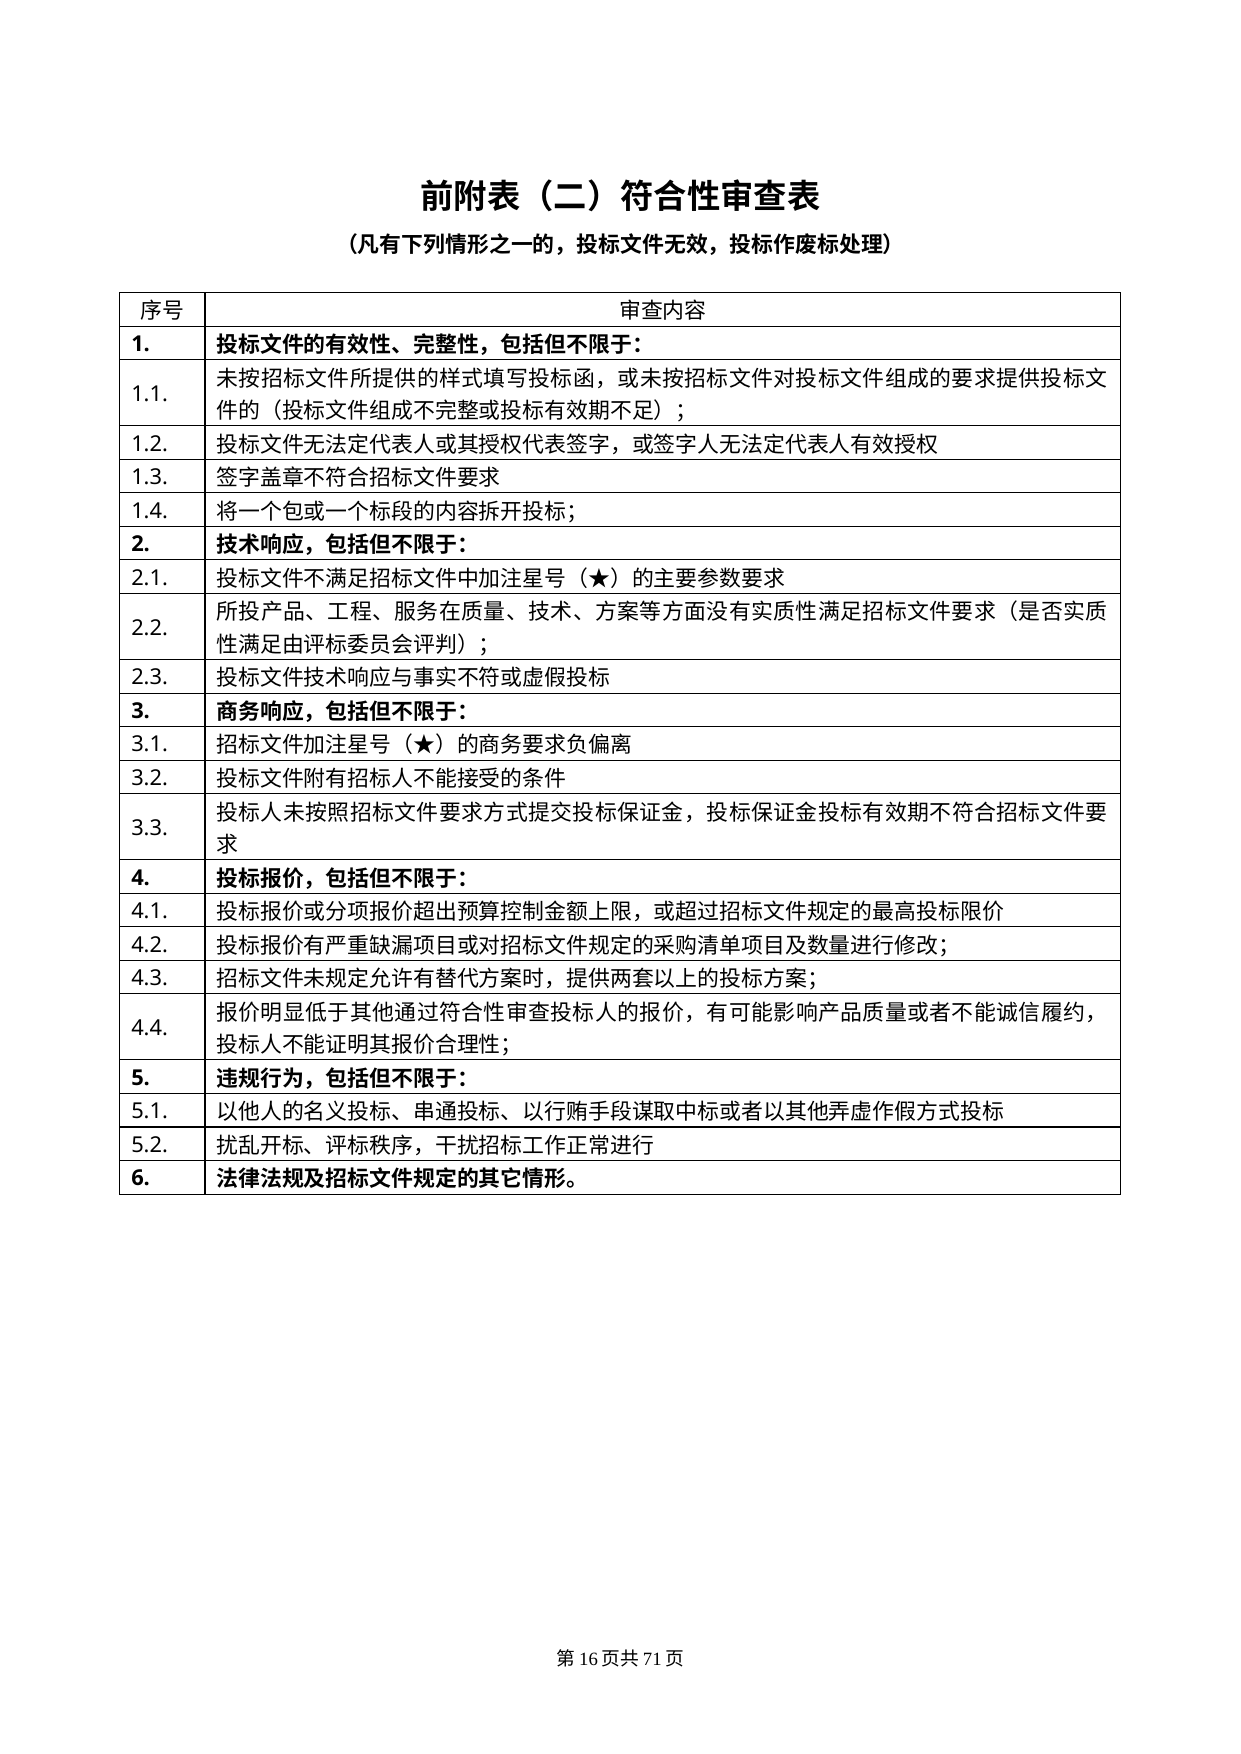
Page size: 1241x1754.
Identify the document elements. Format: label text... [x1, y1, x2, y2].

table_cell 将一个包或一个标段的内容拆开投标； [206, 493, 1120, 526]
table_cell 投标文件无法定代表人或其授权代表签字，或签字人无法定代表人有效授权 [206, 426, 1120, 459]
table_cell 投标文件的有效性、完整性，包括但不限于： [206, 327, 1120, 359]
table_cell 报价明显低于其他通过符合性审查投标人的报价，有可能影响产品质量或者不能诚信履约，投标人不能证明其报价合理性； [206, 994, 1120, 1059]
table_cell 投标报价，包括但不限于： [206, 860, 1120, 893]
table_cell [120, 426, 204, 459]
table_cell 法律法规及招标文件规定的其它情形。 [206, 1161, 1120, 1193]
table_cell [120, 694, 204, 726]
table_cell [120, 794, 204, 859]
text （凡有下列情形之一的，投标文件无效，投标作废标处理） [112, 227, 1128, 259]
table_cell 所投产品、工程、服务在质量、技术、方案等方面没有实质性满足招标文件要求（是否实质性满足由评标委员会评判）； [206, 594, 1120, 659]
table_cell [120, 1161, 204, 1193]
table_cell [120, 594, 204, 659]
table_cell [120, 894, 204, 926]
table_cell 投标报价有严重缺漏项目或对招标文件规定的采购清单项目及数量进行修改； [206, 927, 1120, 960]
table_cell [120, 727, 204, 759]
table_cell [120, 1128, 204, 1160]
table_cell [120, 327, 204, 359]
table_cell 投标人未按照招标文件要求方式提交投标保证金，投标保证金投标有效期不符合招标文件要求 [206, 794, 1120, 859]
table_cell 违规行为，包括但不限于： [206, 1060, 1120, 1093]
table_header 审查内容 [206, 293, 1120, 326]
table_cell 以他人的名义投标、串通投标、以行贿手段谋取中标或者以其他弄虚作假方式投标 [206, 1094, 1120, 1126]
table_cell [120, 994, 204, 1059]
table_cell [120, 761, 204, 793]
table_cell [120, 460, 204, 492]
table_cell [120, 1060, 204, 1093]
table_cell [120, 360, 204, 425]
table_cell 投标文件不满足招标文件中加注星号（★）的主要参数要求 [206, 560, 1120, 593]
table_cell [120, 927, 204, 960]
table_cell 签字盖章不符合招标文件要求 [206, 460, 1120, 492]
table_cell 技术响应，包括但不限于： [206, 527, 1120, 559]
table_cell [120, 527, 204, 559]
table_cell 招标文件加注星号（★）的商务要求负偏离 [206, 727, 1120, 759]
table_cell [120, 493, 204, 526]
table_cell 投标报价或分项报价超出预算控制金额上限，或超过招标文件规定的最高投标限价 [206, 894, 1120, 926]
table_cell [120, 860, 204, 893]
table_cell 扰乱开标、评标秩序，干扰招标工作正常进行 [206, 1128, 1120, 1160]
table_cell 商务响应，包括但不限于： [206, 694, 1120, 726]
table_cell [120, 560, 204, 593]
table_header 序号 [120, 293, 204, 326]
table_cell 未按招标文件所提供的样式填写投标函，或未按招标文件对投标文件组成的要求提供投标文件的（投标文件组成不完整或投标有效期不足）； [206, 360, 1120, 425]
table_cell 投标文件附有招标人不能接受的条件 [206, 761, 1120, 793]
table_cell 招标文件未规定允许有替代方案时，提供两套以上的投标方案； [206, 961, 1120, 993]
table_cell [120, 1094, 204, 1126]
subtitle 前附表（二）符合性审查表 [112, 162, 1128, 227]
table_cell 投标文件技术响应与事实不符或虚假投标 [206, 660, 1120, 692]
table_cell [120, 660, 204, 692]
table_cell [120, 961, 204, 993]
